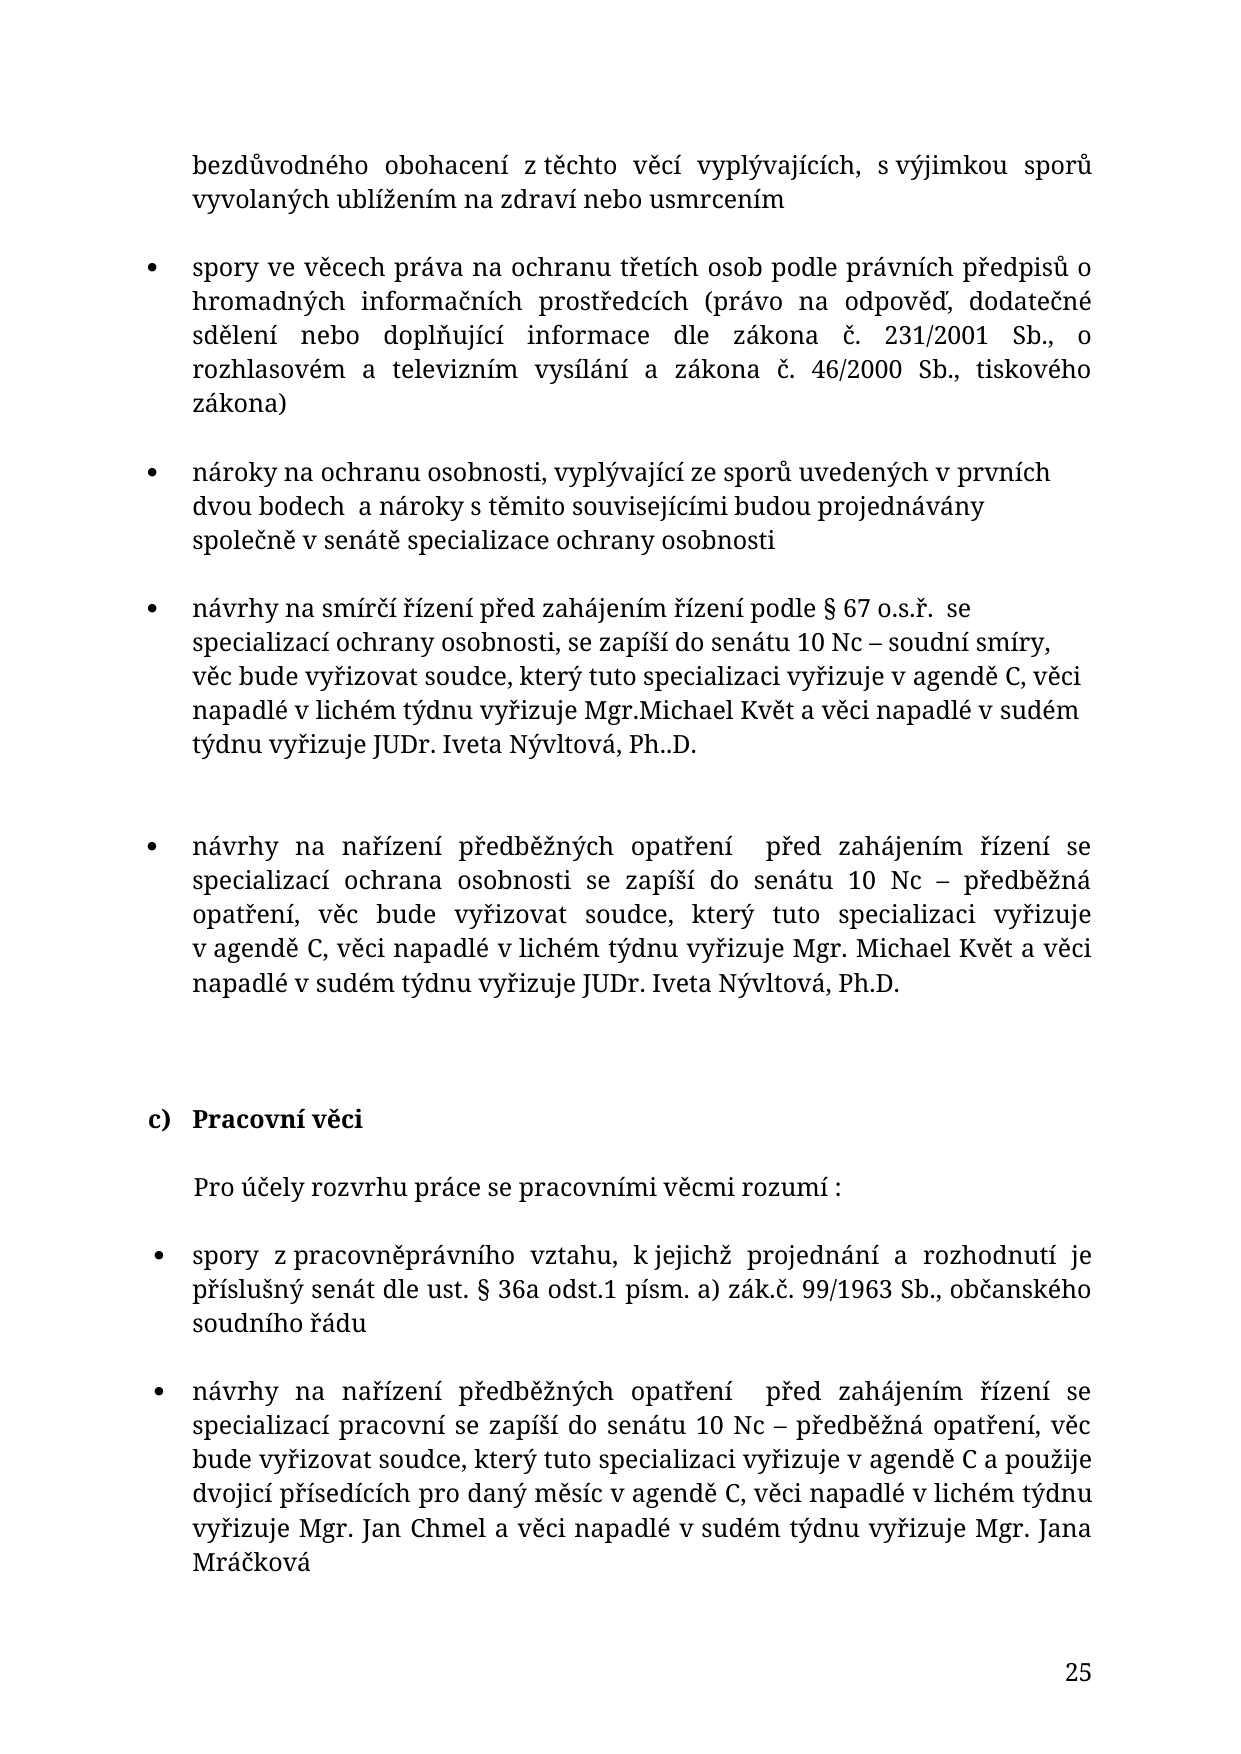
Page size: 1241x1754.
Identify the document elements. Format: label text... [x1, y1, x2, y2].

list spory z pracovněprávního vztahu, k jejichž projednání a rozhodnutí je příslušný senát dle ust. § 36a odst.1 písm. a) zák.č. 99/1963 Sb., občanského soudního řádu [154, 1238, 1092, 1340]
text Pro účely rozvrhu práce se pracovními věcmi rozumí : [148, 1169, 1092, 1204]
list návrhy na nařízení předběžných opatření před zahájením řízení se specializací ochrana osobnosti se zapíší do senátu 10 Nc – předběžná opatření, věc bude vyřizovat soudce, který tuto specializaci vyřizuje v agendě C, věci napadlé v lichém týdnu vyřizuje Mgr. Michael Květ a věci napadlé v sudém týdnu vyřizuje JUDr. Iveta Nývltová, Ph.D. [148, 829, 1092, 999]
list spory ve věcech práva na ochranu třetích osob podle právních předpisů o hromadných informačních prostředcích (právo na odpověď, dodatečné sdělení nebo doplňující informace dle zákona č. 231/2001 Sb., o rozhlasovém a televizním vysílání a zákona č. 46/2000 Sb., tiskového zákona) [148, 250, 1092, 420]
list nároky na ochranu osobnosti, vyplývající ze sporů uvedených v prvních dvou bodech a nároky s těmito souvisejícími budou projednávány společně v senátě specializace ochrany osobnosti [148, 454, 1092, 556]
list Pracovní věci [148, 1101, 1092, 1136]
list návrhy na smírčí řízení před zahájením řízení podle § 67 o.s.ř. se specializací ochrany osobnosti, se zapíší do senátu 10 Nc – soudní smíry, věc bude vyřizovat soudce, který tuto specializaci vyřizuje v agendě C, věci napadlé v lichém týdnu vyřizuje Mgr.Michael Květ a věci napadlé v sudém týdnu vyřizuje JUDr. Iveta Nývltová, Ph..D. [148, 591, 1092, 761]
list návrhy na nařízení předběžných opatření před zahájením řízení se specializací pracovní se zapíší do senátu 10 Nc – předběžná opatření, věc bude vyřizovat soudce, který tuto specializaci vyřizuje v agendě C a použije dvojicí přísedících pro daný měsíc v agendě C, věci napadlé v lichém týdnu vyřizuje Mgr. Jan Chmel a věci napadlé v sudém týdnu vyřizuje Mgr. Jana Mráčková [154, 1374, 1092, 1578]
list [148, 148, 1092, 216]
